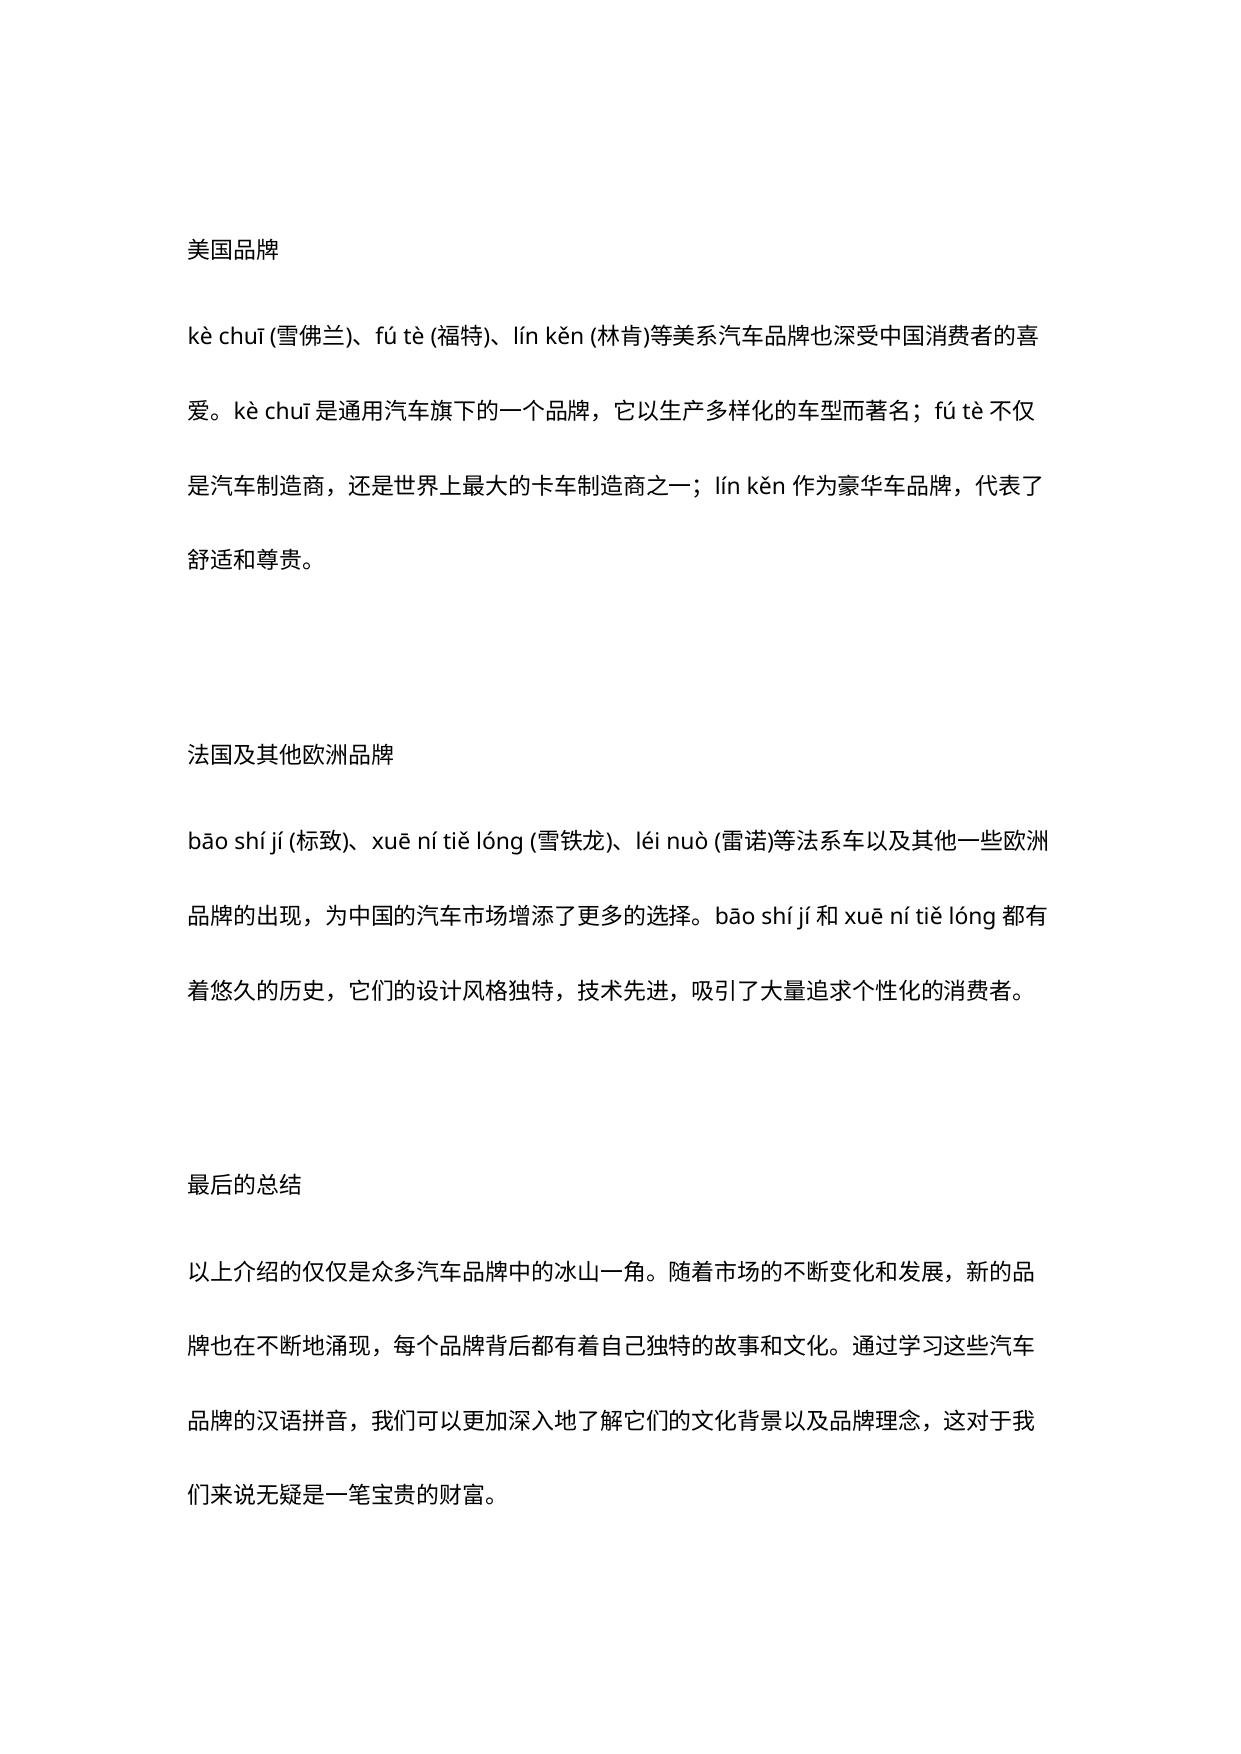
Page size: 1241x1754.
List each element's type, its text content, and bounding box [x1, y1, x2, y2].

text bāo shí jí (标致)、xuē ní tiě lóng (雪铁龙)、léi nuò (雷诺)等法系车以及其他一些欧洲品牌的出现，为中国的汽车市场增添了更多的选择。bāo shí jí 和 xuē ní tiě lóng 都有着悠久的历史，它们的设计风格独特，技术先进，吸引了大量追求个性化的消费者。 [187, 807, 1053, 1022]
text kè chuī (雪佛兰)、fú tè (福特)、lín kěn (林肯)等美系汽车品牌也深受中国消费者的喜爱。kè chuī 是通用汽车旗下的一个品牌，它以生产多样化的车型而著名；fú tè 不仅是汽车制造商，还是世界上最大的卡车制造商之一；lín kěn 作为豪华车品牌，代表了舒适和尊贵。 [187, 302, 1053, 591]
text 法国及其他欧洲品牌 [187, 721, 1053, 786]
text 以上介绍的仅仅是众多汽车品牌中的冰山一角。随着市场的不断变化和发展，新的品牌也在不断地涌现，每个品牌背后都有着自己独特的故事和文化。通过学习这些汽车品牌的汉语拼音，我们可以更加深入地了解它们的文化背景以及品牌理念，这对于我们来说无疑是一笔宝贵的财富。 [187, 1237, 1053, 1527]
text 最后的总结 [187, 1151, 1053, 1216]
text 美国品牌 [187, 216, 1053, 281]
